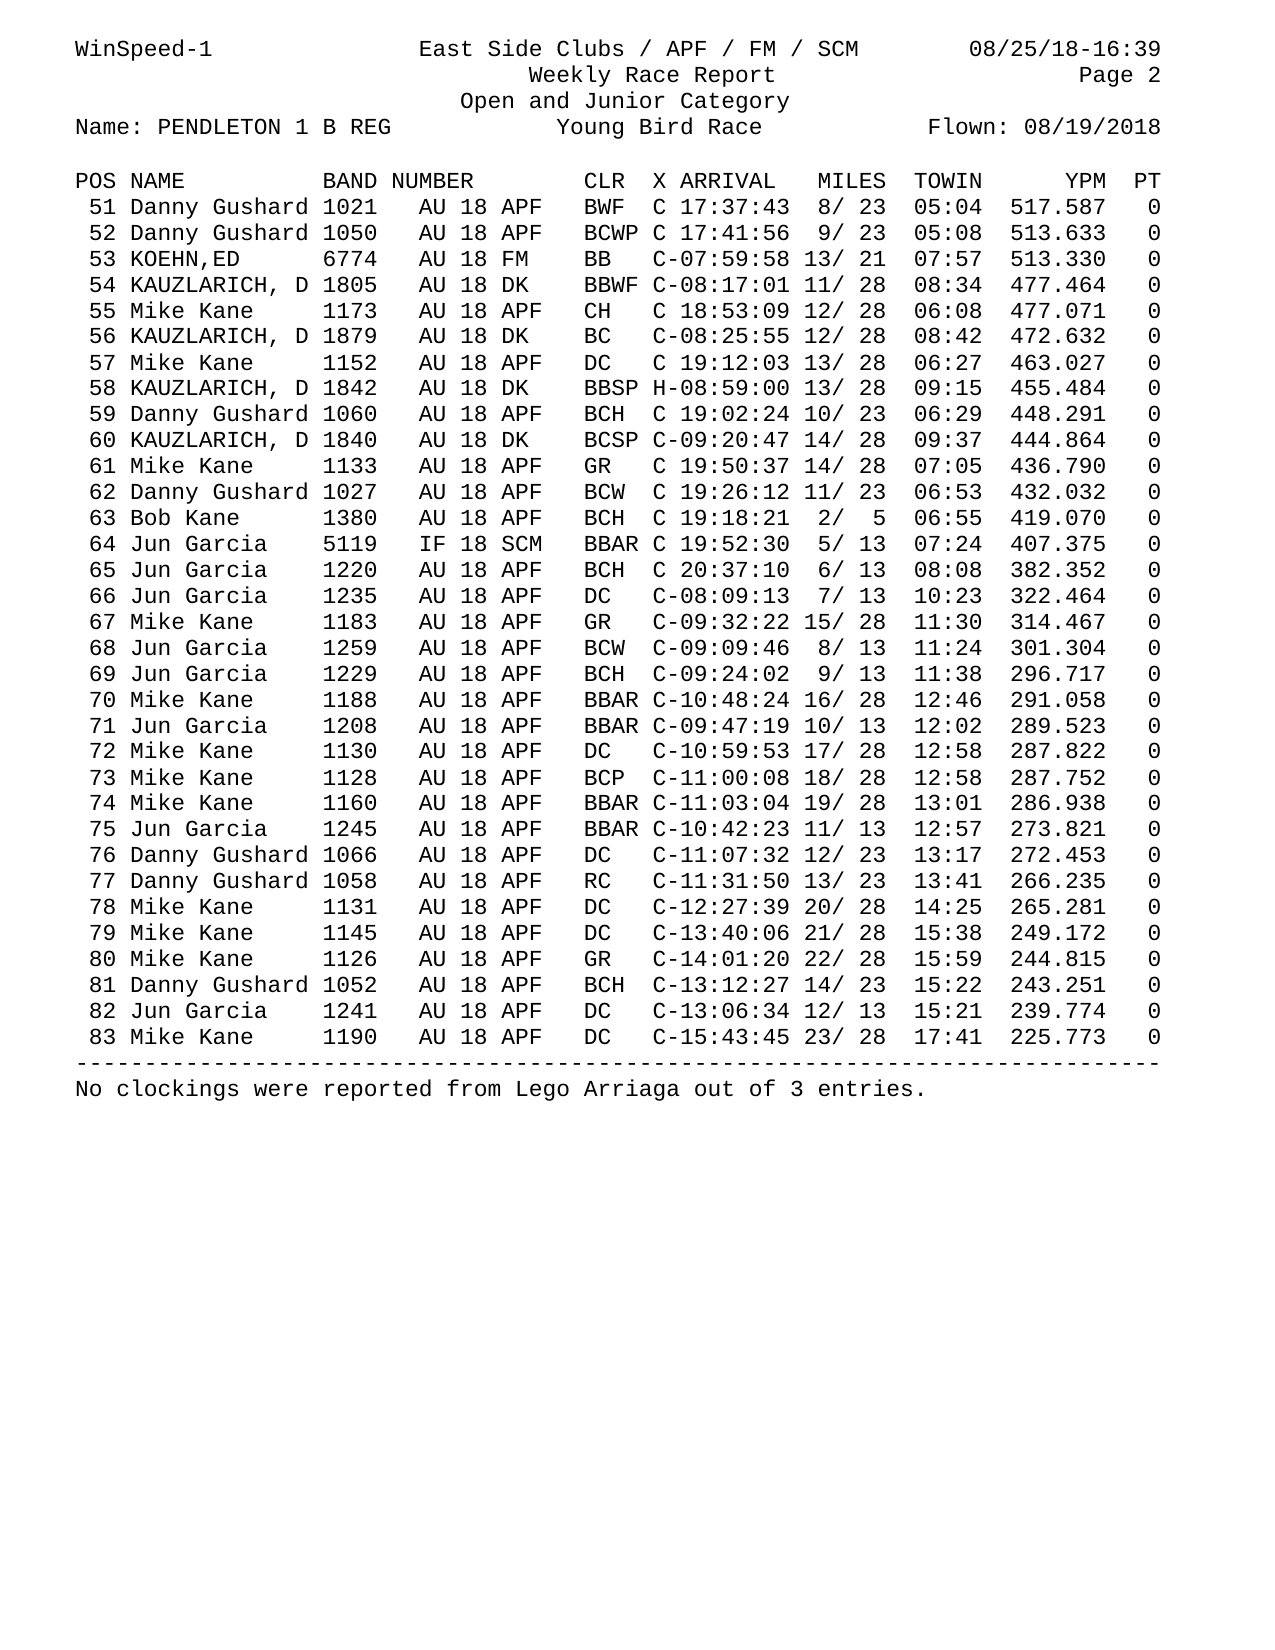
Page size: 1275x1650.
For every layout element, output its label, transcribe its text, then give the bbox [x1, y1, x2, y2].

text Weekly Race Report Page 2 [75, 63, 1200, 89]
text 80 Mike Kane 1126 AU 18 APF GR C-14:01:20 22/ 28 15:59 244.815 0 [75, 947, 1200, 973]
text 51 Danny Gushard 1021 AU 18 APF BWF C 17:37:43 8/ 23 05:04 517.587 0 [75, 195, 1200, 221]
text 59 Danny Gushard 1060 AU 18 APF BCH C 19:02:24 10/ 23 06:29 448.291 0 [75, 403, 1200, 429]
text 69 Jun Garcia 1229 AU 18 APF BCH C-09:24:02 9/ 13 11:38 296.717 0 [75, 662, 1200, 688]
text WinSpeed-1 East Side Clubs / APF / FM / SCM 08/25/18-16:39 [75, 37, 1200, 63]
text 66 Jun Garcia 1235 AU 18 APF DC C-08:09:13 7/ 13 10:23 322.464 0 [75, 584, 1200, 610]
text ------------------------------------------------------------------------------- [75, 1051, 1200, 1077]
text 52 Danny Gushard 1050 AU 18 APF BCWP C 17:41:56 9/ 23 05:08 513.633 0 [75, 221, 1200, 247]
text 83 Mike Kane 1190 AU 18 APF DC C-15:43:45 23/ 28 17:41 225.773 0 [75, 1025, 1200, 1051]
text 74 Mike Kane 1160 AU 18 APF BBAR C-11:03:04 19/ 28 13:01 286.938 0 [75, 792, 1200, 818]
text 71 Jun Garcia 1208 AU 18 APF BBAR C-09:47:19 10/ 13 12:02 289.523 0 [75, 714, 1200, 740]
text 63 Bob Kane 1380 AU 18 APF BCH C 19:18:21 2/ 5 06:55 419.070 0 [75, 506, 1200, 532]
text POS NAME BAND NUMBER CLR X ARRIVAL MILES TOWIN YPM PT [75, 169, 1200, 195]
text 57 Mike Kane 1152 AU 18 APF DC C 19:12:03 13/ 28 06:27 463.027 0 [75, 351, 1200, 377]
text 75 Jun Garcia 1245 AU 18 APF BBAR C-10:42:23 11/ 13 12:57 273.821 0 [75, 818, 1200, 844]
text Open and Junior Category [75, 89, 1200, 115]
text 54 KAUZLARICH, D 1805 AU 18 DK BBWF C-08:17:01 11/ 28 08:34 477.464 0 [75, 273, 1200, 299]
text 65 Jun Garcia 1220 AU 18 APF BCH C 20:37:10 6/ 13 08:08 382.352 0 [75, 558, 1200, 584]
text 77 Danny Gushard 1058 AU 18 APF RC C-11:31:50 13/ 23 13:41 266.235 0 [75, 869, 1200, 896]
text 56 KAUZLARICH, D 1879 AU 18 DK BC C-08:25:55 12/ 28 08:42 472.632 0 [75, 325, 1200, 351]
text 58 KAUZLARICH, D 1842 AU 18 DK BBSP H-08:59:00 13/ 28 09:15 455.484 0 [75, 377, 1200, 403]
text 79 Mike Kane 1145 AU 18 APF DC C-13:40:06 21/ 28 15:38 249.172 0 [75, 921, 1200, 947]
text 82 Jun Garcia 1241 AU 18 APF DC C-13:06:34 12/ 13 15:21 239.774 0 [75, 999, 1200, 1025]
text 78 Mike Kane 1131 AU 18 APF DC C-12:27:39 20/ 28 14:25 265.281 0 [75, 896, 1200, 921]
text 73 Mike Kane 1128 AU 18 APF BCP C-11:00:08 18/ 28 12:58 287.752 0 [75, 766, 1200, 792]
text 61 Mike Kane 1133 AU 18 APF GR C 19:50:37 14/ 28 07:05 436.790 0 [75, 454, 1200, 481]
text 72 Mike Kane 1130 AU 18 APF DC C-10:59:53 17/ 28 12:58 287.822 0 [75, 740, 1200, 766]
text 55 Mike Kane 1173 AU 18 APF CH C 18:53:09 12/ 28 06:08 477.071 0 [75, 299, 1200, 325]
text 67 Mike Kane 1183 AU 18 APF GR C-09:32:22 15/ 28 11:30 314.467 0 [75, 610, 1200, 636]
text 76 Danny Gushard 1066 AU 18 APF DC C-11:07:32 12/ 23 13:17 272.453 0 [75, 844, 1200, 869]
text 64 Jun Garcia 5119 IF 18 SCM BBAR C 19:52:30 5/ 13 07:24 407.375 0 [75, 532, 1200, 558]
text 81 Danny Gushard 1052 AU 18 APF BCH C-13:12:27 14/ 23 15:22 243.251 0 [75, 973, 1200, 999]
text 60 KAUZLARICH, D 1840 AU 18 DK BCSP C-09:20:47 14/ 28 09:37 444.864 0 [75, 429, 1200, 454]
text 68 Jun Garcia 1259 AU 18 APF BCW C-09:09:46 8/ 13 11:24 301.304 0 [75, 636, 1200, 662]
text Name: PENDLETON 1 B REG Young Bird Race Flown: 08/19/2018 [75, 115, 1200, 141]
text 62 Danny Gushard 1027 AU 18 APF BCW C 19:26:12 11/ 23 06:53 432.032 0 [75, 481, 1200, 506]
text 70 Mike Kane 1188 AU 18 APF BBAR C-10:48:24 16/ 28 12:46 291.058 0 [75, 688, 1200, 714]
text 53 KOEHN,ED 6774 AU 18 FM BB C-07:59:58 13/ 21 07:57 513.330 0 [75, 247, 1200, 273]
text No clockings were reported from Lego Arriaga out of 3 entries. [75, 1077, 1200, 1103]
